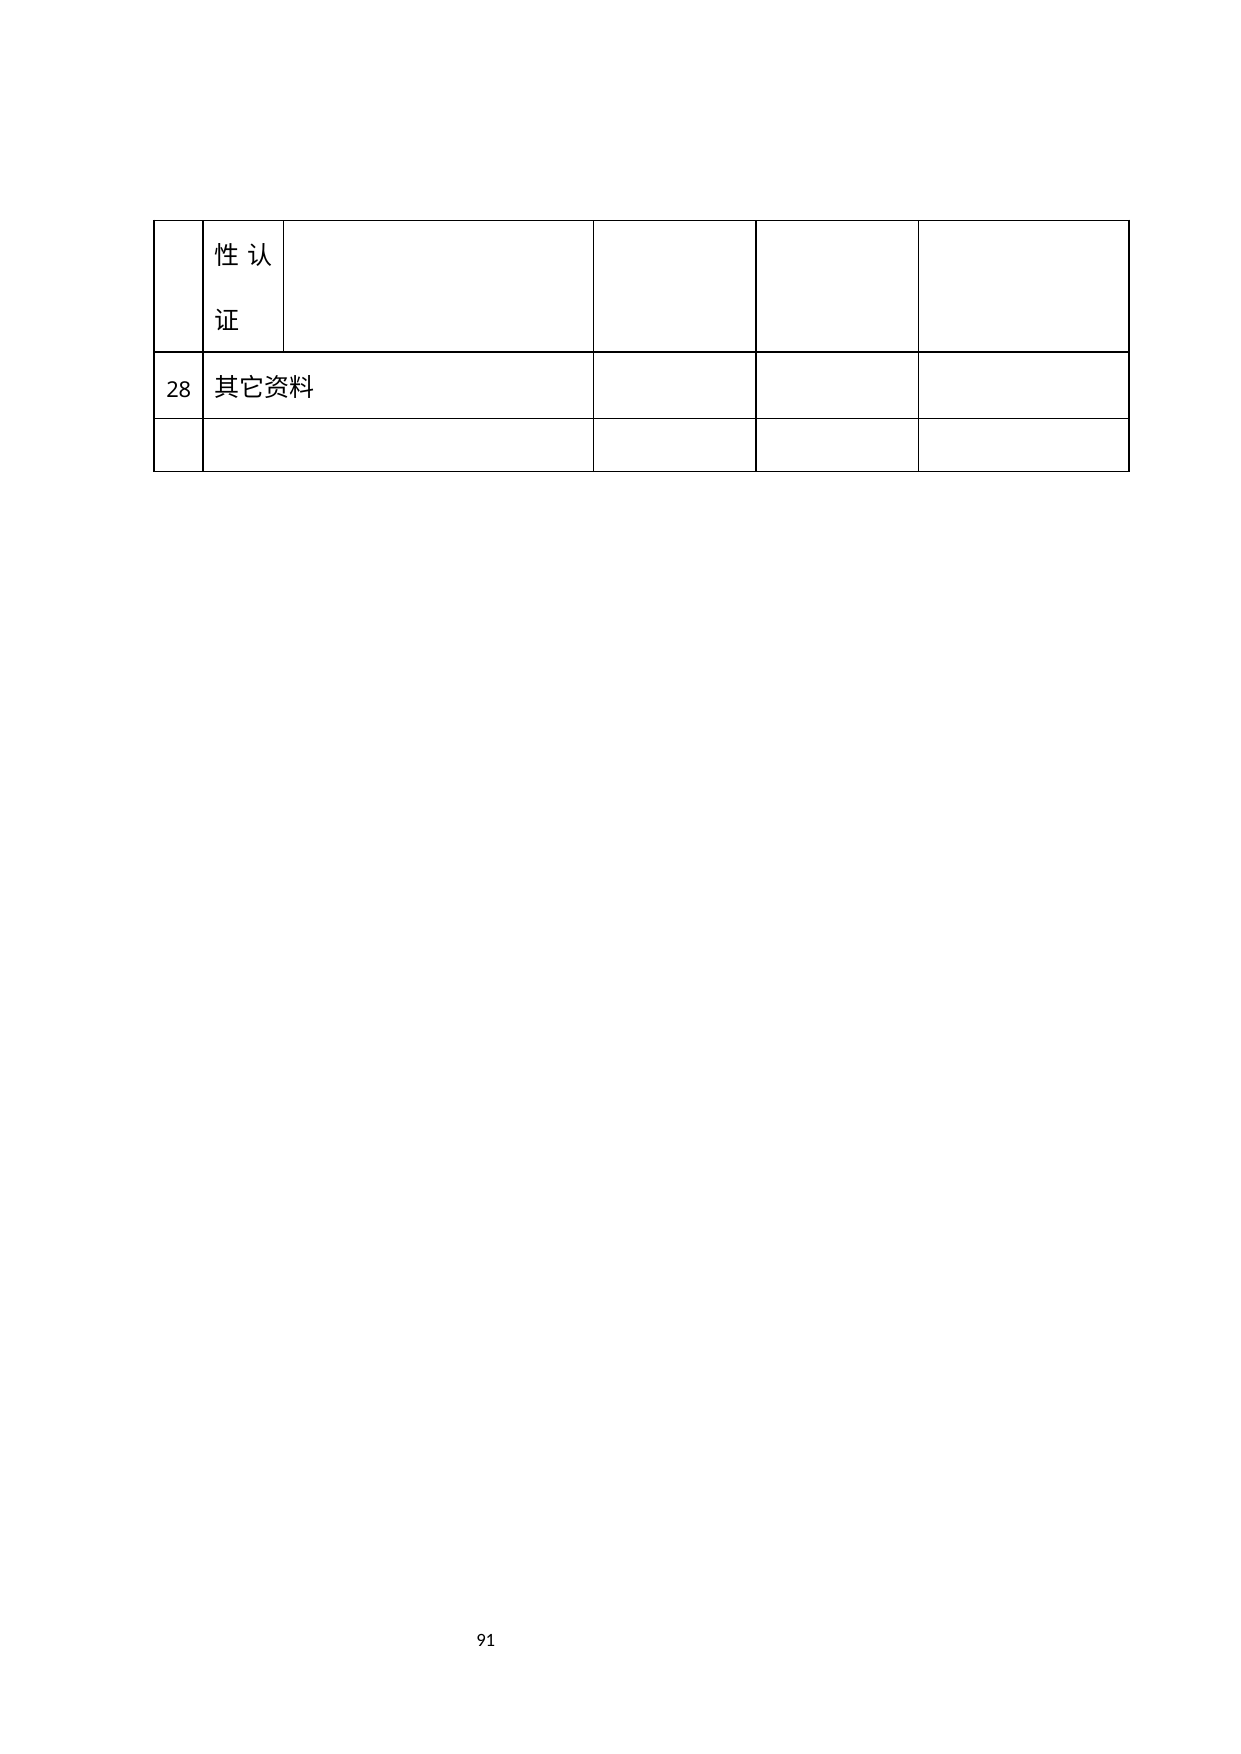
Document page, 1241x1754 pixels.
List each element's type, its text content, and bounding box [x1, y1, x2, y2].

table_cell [284, 221, 593, 351]
table_cell [594, 221, 755, 351]
table_cell [155, 419, 202, 471]
table_cell [919, 419, 1128, 471]
table_cell 其它资料 [204, 353, 593, 418]
table_cell [594, 419, 755, 471]
table_cell 27 [155, 221, 202, 351]
table_cell 信息安全产品强制性认证 [204, 221, 283, 351]
table_cell [204, 419, 593, 471]
table_cell [757, 221, 918, 351]
table_cell [757, 353, 918, 418]
table_cell [757, 419, 918, 471]
table_cell [594, 353, 755, 418]
table_cell 28 [155, 353, 202, 418]
table_cell [919, 353, 1128, 418]
table_cell [919, 221, 1128, 351]
